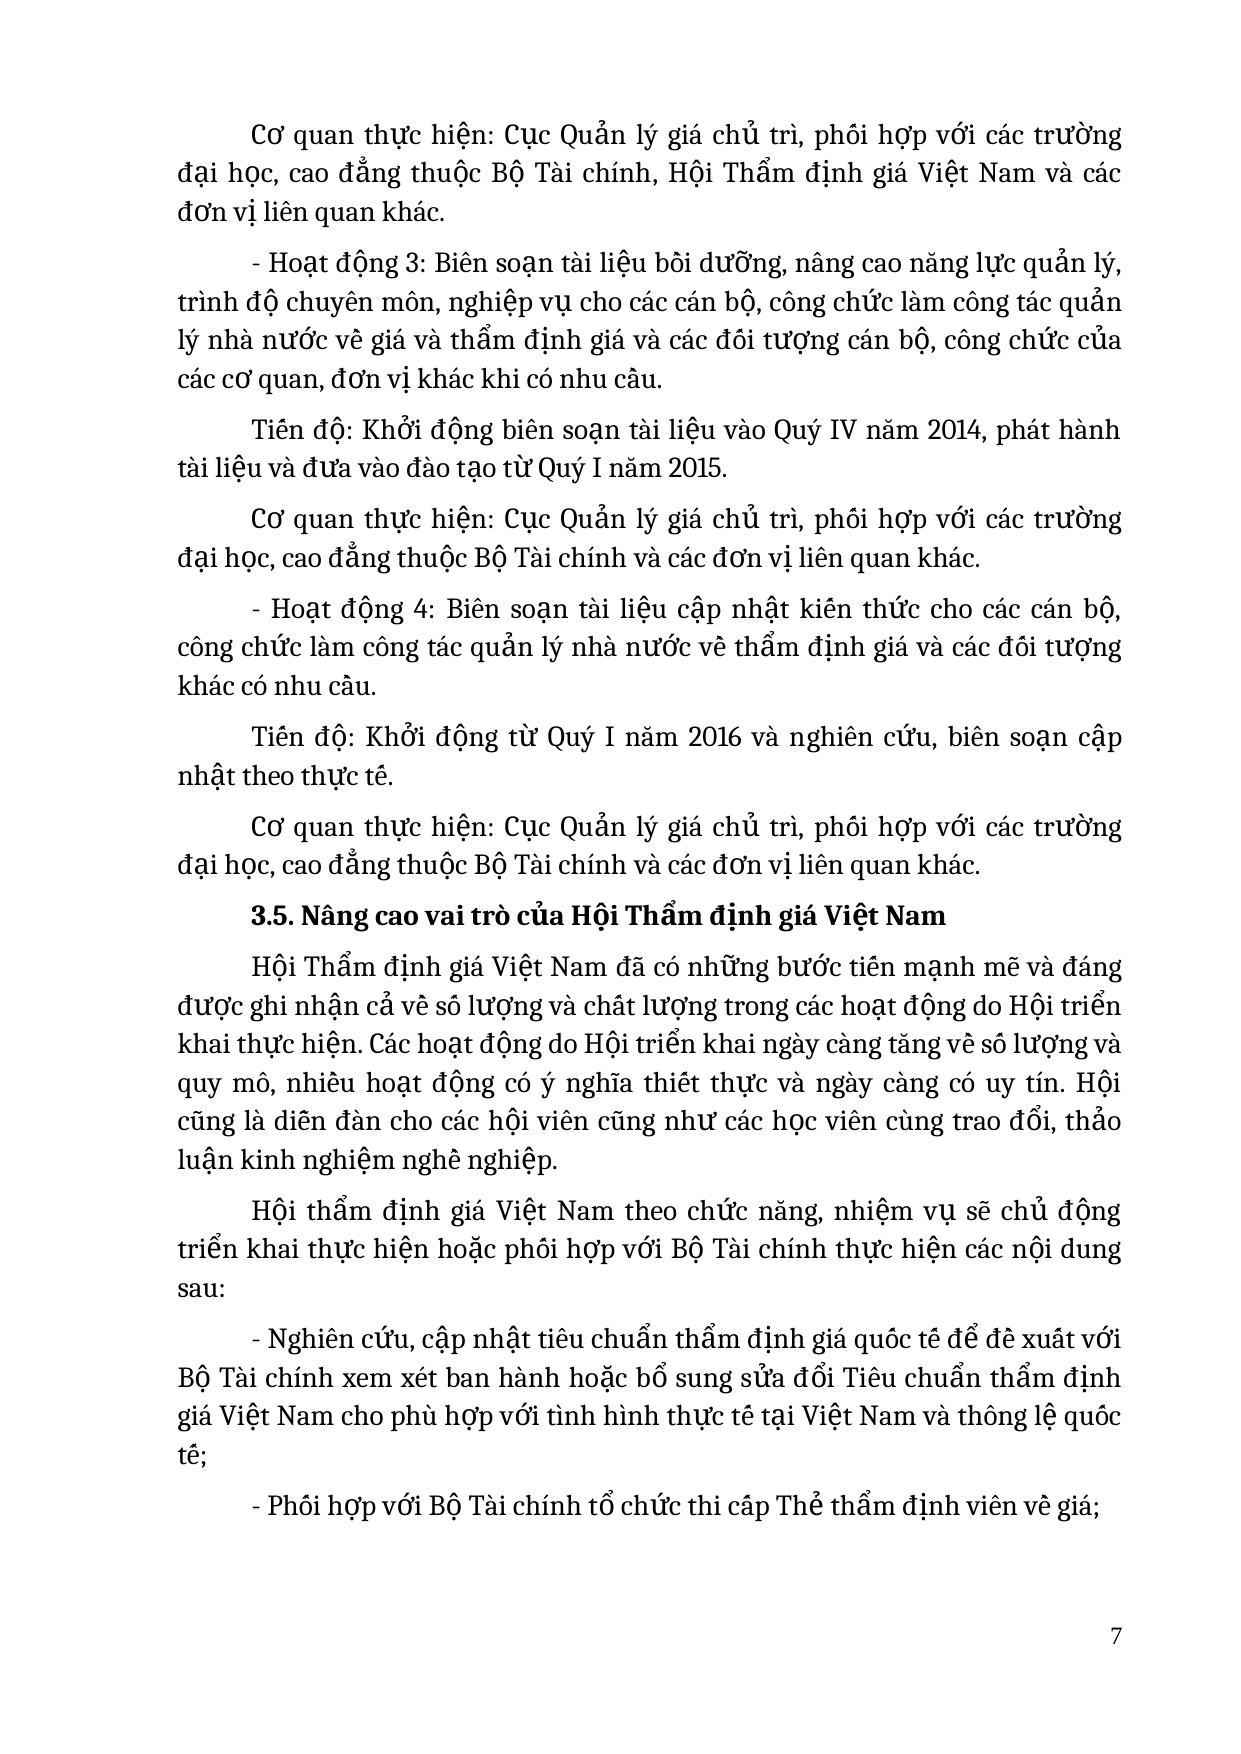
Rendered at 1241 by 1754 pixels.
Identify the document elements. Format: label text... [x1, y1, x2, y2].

text Cơ quan thực hiện: Cục Quản lý giá chủ trì, phối hợp với các trường đại học, cao đẳng thuộc Bộ Tài chính và các đơn vị liên quan khác. [177, 810, 1122, 882]
text Tiến độ: Khởi động biên soạn tài liệu vào Quý IV năm 2014, phát hành tài liệu và đưa vào đào tạo từ Quý I năm 2015. [177, 413, 1122, 485]
text - Hoạt động 3: Biên soạn tài liệu bồi dưỡng, nâng cao năng lực quản lý, trình độ chuyên môn, nghiệp vụ cho các cán bộ, công chức làm công tác quản lý nhà nước về giá và thẩm định giá và các đối tượng cán bộ, công chức của các cơ quan, đơn vị khác khi có nhu cầu. [177, 246, 1122, 395]
text Hội thẩm định giá Việt Nam theo chức năng, nhiệm vụ sẽ chủ động triển khai thực hiện hoặc phối hợp với Bộ Tài chính thực hiện các nội dung sau: [177, 1194, 1122, 1305]
text - Nghiên cứu, cập nhật tiêu chuẩn thẩm định giá quốc tế để đề xuất với Bộ Tài chính xem xét ban hành hoặc bổ sung sửa đổi Tiêu chuẩn thẩm định giá Việt Nam cho phù hợp với tình hình thực tế tại Việt Nam và thông lệ quốc tế; [177, 1322, 1122, 1471]
text Tiến độ: Khởi động từ Quý I năm 2016 và nghiên cứu, biên soạn cập nhật theo thực tế. [177, 720, 1122, 792]
text - Phối hợp với Bộ Tài chính tổ chức thi cấp Thẻ thẩm định viên về giá; [177, 1489, 1122, 1522]
text Hội Thẩm định giá Việt Nam đã có những bước tiến mạnh mẽ và đáng được ghi nhận cả về số lượng và chất lượng trong các hoạt động do Hội triển khai thực hiện. Các hoạt động do Hội triển khai ngày càng tăng về số lượng và quy mô, nhiều hoạt động có ý nghĩa thiết thực và ngày càng có uy tín. Hội cũng là diễn đàn cho các hội viên cũng như các học viên cùng trao đổi, thảo luận kinh nghiệm nghề nghiệp. [177, 950, 1122, 1177]
text 3.5. Nâng cao vai trò của Hội Thẩm định giá Việt Nam [177, 899, 1122, 933]
text - Hoạt động 4: Biên soạn tài liệu cập nhật kiến thức cho các cán bộ, công chức làm công tác quản lý nhà nước về thẩm định giá và các đối tượng khác có nhu cầu. [177, 592, 1122, 703]
text Cơ quan thực hiện: Cục Quản lý giá chủ trì, phối hợp với các trường đại học, cao đẳng thuộc Bộ Tài chính và các đơn vị liên quan khác. [177, 502, 1122, 574]
